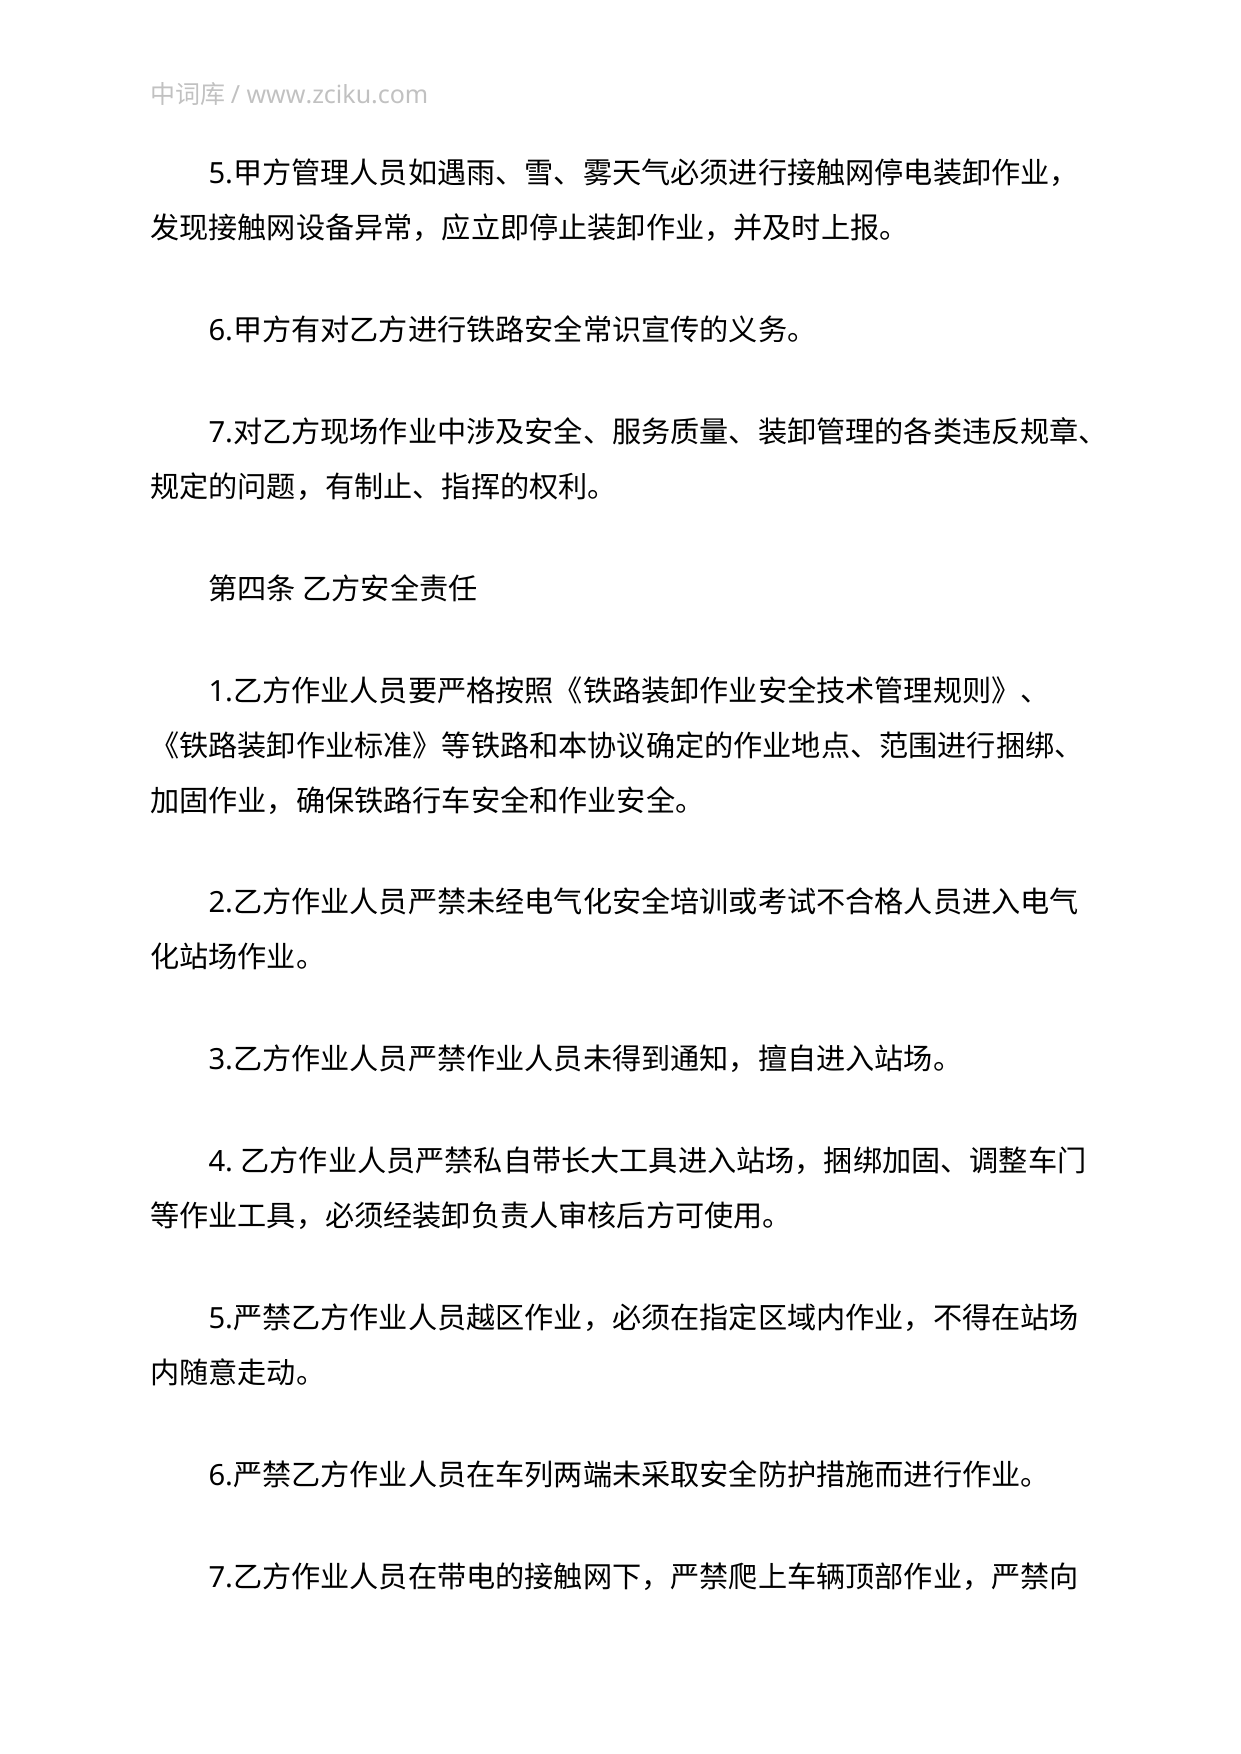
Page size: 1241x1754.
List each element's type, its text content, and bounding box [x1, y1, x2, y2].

text 6.严禁乙方作业人员在车列两端未采取安全防护措施而进行作业。 [150, 1451, 1090, 1494]
text 3.乙方作业人员严禁作业人员未得到通知，擅自进入站场。 [150, 1036, 1090, 1078]
text 2.乙方作业人员严禁未经电气化安全培训或考试不合格人员进入电气化站场作业。 [150, 879, 1090, 976]
text 1.乙方作业人员要严格按照《铁路装卸作业安全技术管理规则》、《铁路装卸作业标准》等铁路和本协议确定的作业地点、范围进行捆绑、加固作业，确保铁路行车安全和作业安全。 [150, 667, 1090, 819]
text 5.甲方管理人员如遇雨、雪、雾天气必须进行接触网停电装卸作业，发现接触网设备异常，应立即停止装卸作业，并及时上报。 [150, 150, 1090, 247]
text 5.严禁乙方作业人员越区作业，必须在指定区域内作业，不得在站场内随意走动。 [150, 1294, 1090, 1392]
text 6.甲方有对乙方进行铁路安全常识宣传的义务。 [150, 307, 1090, 349]
text 4. 乙方作业人员严禁私自带长大工具进入站场，捆绑加固、调整车门等作业工具，必须经装卸负责人审核后方可使用。 [150, 1138, 1090, 1235]
text 第四条 乙方安全责任 [150, 566, 1090, 608]
text 7.对乙方现场作业中涉及安全、服务质量、装卸管理的各类违反规章、规定的问题，有制止、指挥的权利。 [150, 409, 1090, 506]
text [150, 1553, 1090, 1596]
